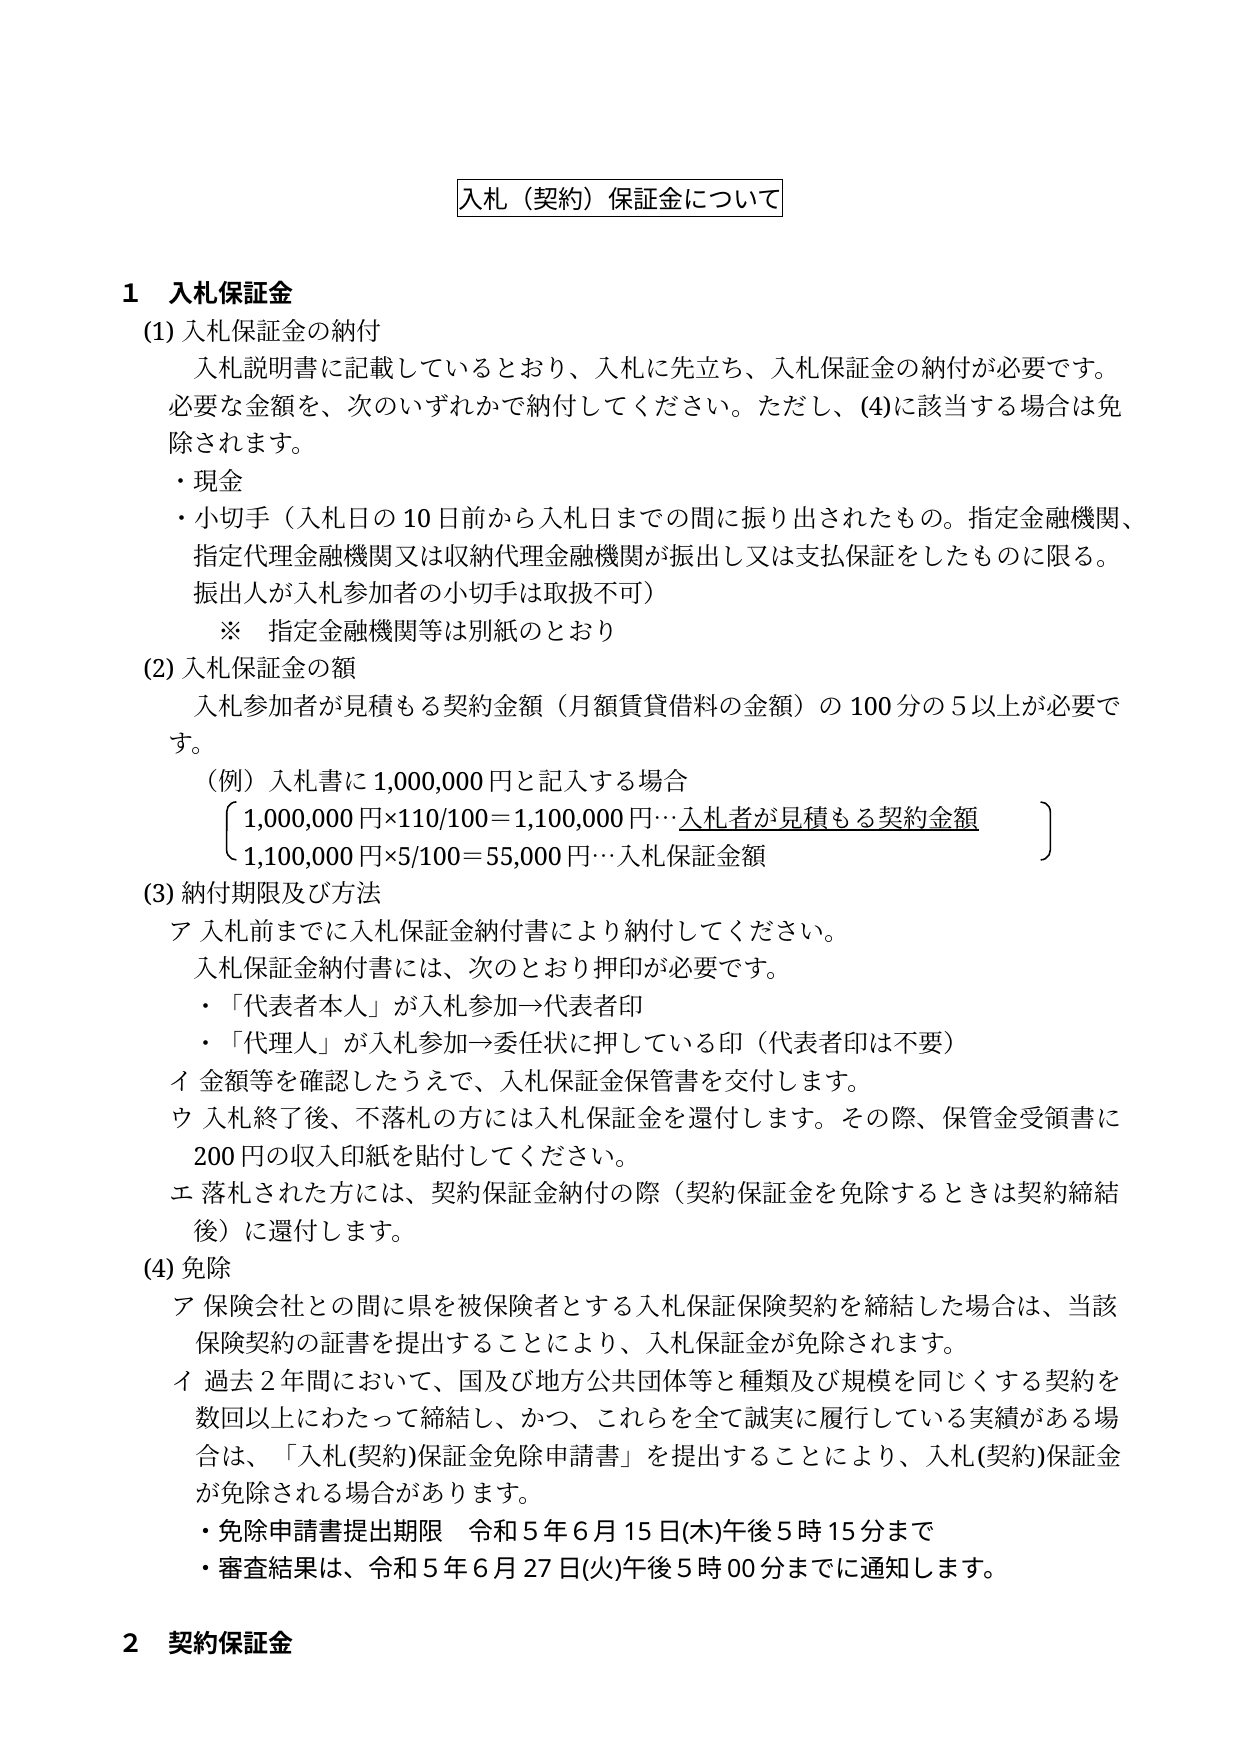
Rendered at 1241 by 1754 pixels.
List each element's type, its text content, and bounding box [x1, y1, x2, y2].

text ・現金 [118, 460, 1122, 498]
text 入札（契約）保証金について [118, 160, 1122, 235]
text ウ 入札終了後、不落札の方には入札保証金を還付します。その際、保管金受領書に200円の収入印紙を貼付してください。 [118, 1098, 1122, 1173]
text 入札参加者が見積もる契約金額（月額賃貸借料の金額）の100分の５以上が必要です。 [118, 685, 1122, 760]
text ・小切手（入札日の10日前から入札日までの間に振り出されたもの。指定金融機関、指定代理金融機関又は収納代理金融機関が振出し又は支払保証をしたものに限る。振出人が入札参加者の小切手は取扱不可） [118, 498, 1122, 610]
text (1) 入札保証金の納付 [118, 310, 1122, 348]
text 1,100,000円×5/100＝55,000円…入札保証金額 [118, 835, 1122, 873]
text ・免除申請書提出期限 令和５年６月15日(木)午後５時15分まで [118, 1510, 1122, 1548]
text １ 入札保証金 [118, 273, 1122, 310]
text ２ 契約保証金 [118, 1623, 1122, 1660]
text ア 保険会社との間に県を被保険者とする入札保証保険契約を締結した場合は、当該保険契約の証書を提出することにより、入札保証金が免除されます。 [121, 1285, 1122, 1360]
text （例）入札書に1,000,000円と記入する場合 [118, 760, 1122, 798]
text (4) 免除 [118, 1248, 1122, 1285]
text イ 過去２年間において、国及び地方公共団体等と種類及び規模を同じくする契約を数回以上にわたって締結し、かつ、これらを全て誠実に履行している実績がある場合は、「入札(契約)保証金免除申請書」を提出することにより、入札(契約)保証金が免除される場合があります。 [121, 1360, 1122, 1510]
text ・「代理人」が入札参加→委任状に押している印（代表者印は不要） [118, 1023, 1122, 1060]
text エ 落札された方には、契約保証金納付の際（契約保証金を免除するときは契約締結後）に還付します。 [118, 1173, 1122, 1248]
text ア 入札前までに入札保証金納付書により納付してください。 [118, 910, 1122, 948]
text 入札保証金納付書には、次のとおり押印が必要です。 [118, 948, 1122, 985]
text (3) 納付期限及び方法 [118, 873, 1122, 910]
text 入札説明書に記載しているとおり、入札に先立ち、入札保証金の納付が必要です。必要な金額を、次のいずれかで納付してください。ただし、(4)に該当する場合は免除されます。 [118, 348, 1122, 460]
text ※ 指定金融機関等は別紙のとおり [118, 610, 1122, 648]
text (2) 入札保証金の額 [118, 648, 1122, 685]
text ・審査結果は、令和５年６月27日(火)午後５時00分までに通知します。 [118, 1548, 1122, 1585]
text 1,000,000円×110/100＝1,100,000円…入札者が見積もる契約金額 [118, 798, 1122, 835]
text ・「代表者本人」が入札参加→代表者印 [118, 985, 1122, 1023]
text イ 金額等を確認したうえで、入札保証金保管書を交付します。 [118, 1060, 1122, 1098]
